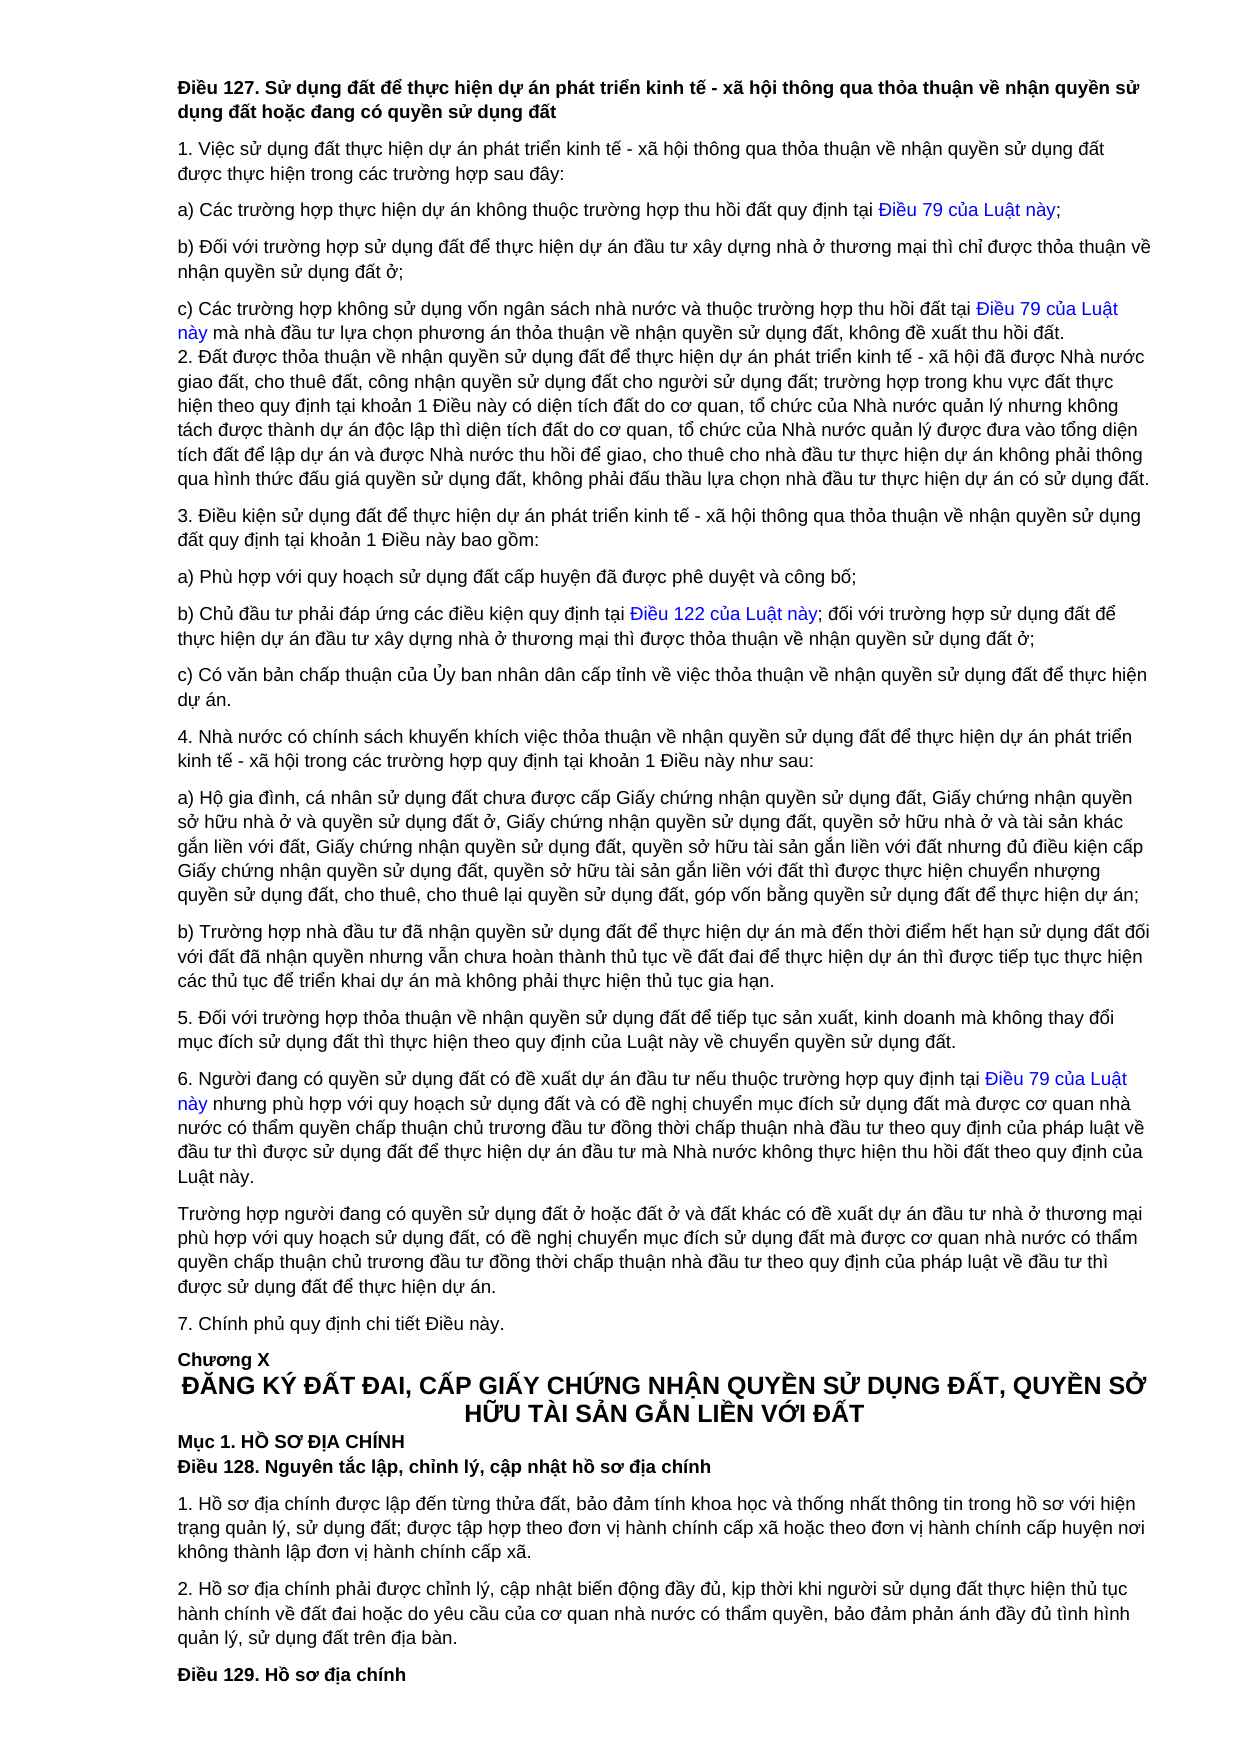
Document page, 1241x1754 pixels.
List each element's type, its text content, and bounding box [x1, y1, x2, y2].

text b) Chủ đầu tư phải đáp ứng các điều kiện quy định tại Điều 122 của Luật này; đối với trường hợp sử dụng đất để thực hiện dự án đầu tư xây dựng nhà ở thương mại thì được thỏa thuận về nhận quyền sử dụng đất ở; [177, 600, 1152, 649]
text 6. Người đang có quyền sử dụng đất có đề xuất dự án đầu tư nếu thuộc trường hợp quy định tại Điều 79 của Luật này nhưng phù hợp với quy hoạch sử dụng đất và có đề nghị chuyển mục đích sử dụng đất mà được cơ quan nhà nước có thẩm quyền chấp thuận chủ trương đầu tư đồng thời chấp thuận nhà đầu tư theo quy định của pháp luật về đầu tư thì được sử dụng đất để thực hiện dự án đầu tư mà Nhà nước không thực hiện thu hồi đất theo quy định của Luật này. [177, 1065, 1152, 1187]
text Điều 129. Hồ sơ địa chính [177, 1661, 1152, 1685]
text 2. Đất được thỏa thuận về nhận quyền sử dụng đất để thực hiện dự án phát triển kinh tế - xã hội đã được Nhà nước giao đất, cho thuê đất, công nhận quyền sử dụng đất cho người sử dụng đất; trường hợp trong khu vực đất thực hiện theo quy định tại khoản 1 Điều này có diện tích đất do cơ quan, tổ chức của Nhà nước quản lý nhưng không tách được thành dự án độc lập thì diện tích đất do cơ quan, tổ chức của Nhà nước quản lý được đưa vào tổng diện tích đất để lập dự án và được Nhà nước thu hồi để giao, cho thuê cho nhà đầu tư thực hiện dự án không phải thông qua hình thức đấu giá quyền sử dụng đất, không phải đấu thầu lựa chọn nhà đầu tư thực hiện dự án có sử dụng đất. [177, 343, 1152, 489]
text Mục 1. HỒ SƠ ĐỊA CHÍNH [177, 1428, 1152, 1453]
text Điều 127. Sử dụng đất để thực hiện dự án phát triển kinh tế - xã hội thông qua thỏa thuận về nhận quyền sử dụng đất hoặc đang có quyền sử dụng đất [177, 74, 1152, 123]
text 3. Điều kiện sử dụng đất để thực hiện dự án phát triển kinh tế - xã hội thông qua thỏa thuận về nhận quyền sử dụng đất quy định tại khoản 1 Điều này bao gồm: [177, 502, 1152, 551]
text a) Hộ gia đình, cá nhân sử dụng đất chưa được cấp Giấy chứng nhận quyền sử dụng đất, Giấy chứng nhận quyền sở hữu nhà ở và quyền sử dụng đất ở, Giấy chứng nhận quyền sử dụng đất, quyền sở hữu nhà ở và tài sản khác gắn liền với đất, Giấy chứng nhận quyền sử dụng đất, quyền sở hữu tài sản gắn liền với đất nhưng đủ điều kiện cấp Giấy chứng nhận quyền sử dụng đất, quyền sở hữu tài sản gắn liền với đất thì được thực hiện chuyển nhượng quyền sử dụng đất, cho thuê, cho thuê lại quyền sử dụng đất, góp vốn bằng quyền sử dụng đất để thực hiện dự án; [177, 784, 1152, 906]
text b) Đối với trường hợp sử dụng đất để thực hiện dự án đầu tư xây dựng nhà ở thương mại thì chỉ được thỏa thuận về nhận quyền sử dụng đất ở; [177, 233, 1152, 282]
text a) Phù hợp với quy hoạch sử dụng đất cấp huyện đã được phê duyệt và công bố; [177, 563, 1152, 588]
text 7. Chính phủ quy định chi tiết Điều này. [177, 1309, 1152, 1334]
text ĐĂNG KÝ ĐẤT ĐAI, CẤP GIẤY CHỨNG NHẬN QUYỀN SỬ DỤNG ĐẤT, QUYỀN SỞ HỮU TÀI SẢN GẮN LIỀN VỚI ĐẤT [177, 1371, 1152, 1428]
text Trường hợp người đang có quyền sử dụng đất ở hoặc đất ở và đất khác có đề xuất dự án đầu tư nhà ở thương mại phù hợp với quy hoạch sử dụng đất, có đề nghị chuyển mục đích sử dụng đất mà được cơ quan nhà nước có thẩm quyền chấp thuận chủ trương đầu tư đồng thời chấp thuận nhà đầu tư theo quy định của pháp luật về đầu tư thì được sử dụng đất để thực hiện dự án. [177, 1199, 1152, 1297]
text Điều 128. Nguyên tắc lập, chỉnh lý, cập nhật hồ sơ địa chính [177, 1453, 1152, 1477]
text 5. Đối với trường hợp thỏa thuận về nhận quyền sử dụng đất để tiếp tục sản xuất, kinh doanh mà không thay đổi mục đích sử dụng đất thì thực hiện theo quy định của Luật này về chuyển quyền sử dụng đất. [177, 1004, 1152, 1053]
text b) Trường hợp nhà đầu tư đã nhận quyền sử dụng đất để thực hiện dự án mà đến thời điểm hết hạn sử dụng đất đối với đất đã nhận quyền nhưng vẫn chưa hoàn thành thủ tục về đất đai để thực hiện dự án thì được tiếp tục thực hiện các thủ tục để triển khai dự án mà không phải thực hiện thủ tục gia hạn. [177, 918, 1152, 991]
text 2. Hồ sơ địa chính phải được chỉnh lý, cập nhật biến động đầy đủ, kịp thời khi người sử dụng đất thực hiện thủ tục hành chính về đất đai hoặc do yêu cầu của cơ quan nhà nước có thẩm quyền, bảo đảm phản ánh đầy đủ tình hình quản lý, sử dụng đất trên địa bàn. [177, 1575, 1152, 1648]
text 4. Nhà nước có chính sách khuyến khích việc thỏa thuận về nhận quyền sử dụng đất để thực hiện dự án phát triển kinh tế - xã hội trong các trường hợp quy định tại khoản 1 Điều này như sau: [177, 723, 1152, 771]
text c) Có văn bản chấp thuận của Ủy ban nhân dân cấp tỉnh về việc thỏa thuận về nhận quyền sử dụng đất để thực hiện dự án. [177, 661, 1152, 710]
text 1. Việc sử dụng đất thực hiện dự án phát triển kinh tế - xã hội thông qua thỏa thuận về nhận quyền sử dụng đất được thực hiện trong các trường hợp sau đây: [177, 135, 1152, 184]
text a) Các trường hợp thực hiện dự án không thuộc trường hợp thu hồi đất quy định tại Điều 79 của Luật này; [177, 196, 1152, 221]
text Chương X [177, 1346, 1152, 1371]
text 1. Hồ sơ địa chính được lập đến từng thửa đất, bảo đảm tính khoa học và thống nhất thông tin trong hồ sơ với hiện trạng quản lý, sử dụng đất; được tập hợp theo đơn vị hành chính cấp xã hoặc theo đơn vị hành chính cấp huyện nơi không thành lập đơn vị hành chính cấp xã. [177, 1489, 1152, 1563]
text c) Các trường hợp không sử dụng vốn ngân sách nhà nước và thuộc trường hợp thu hồi đất tại Điều 79 của Luật này mà nhà đầu tư lựa chọn phương án thỏa thuận về nhận quyền sử dụng đất, không đề xuất thu hồi đất. [177, 294, 1152, 343]
